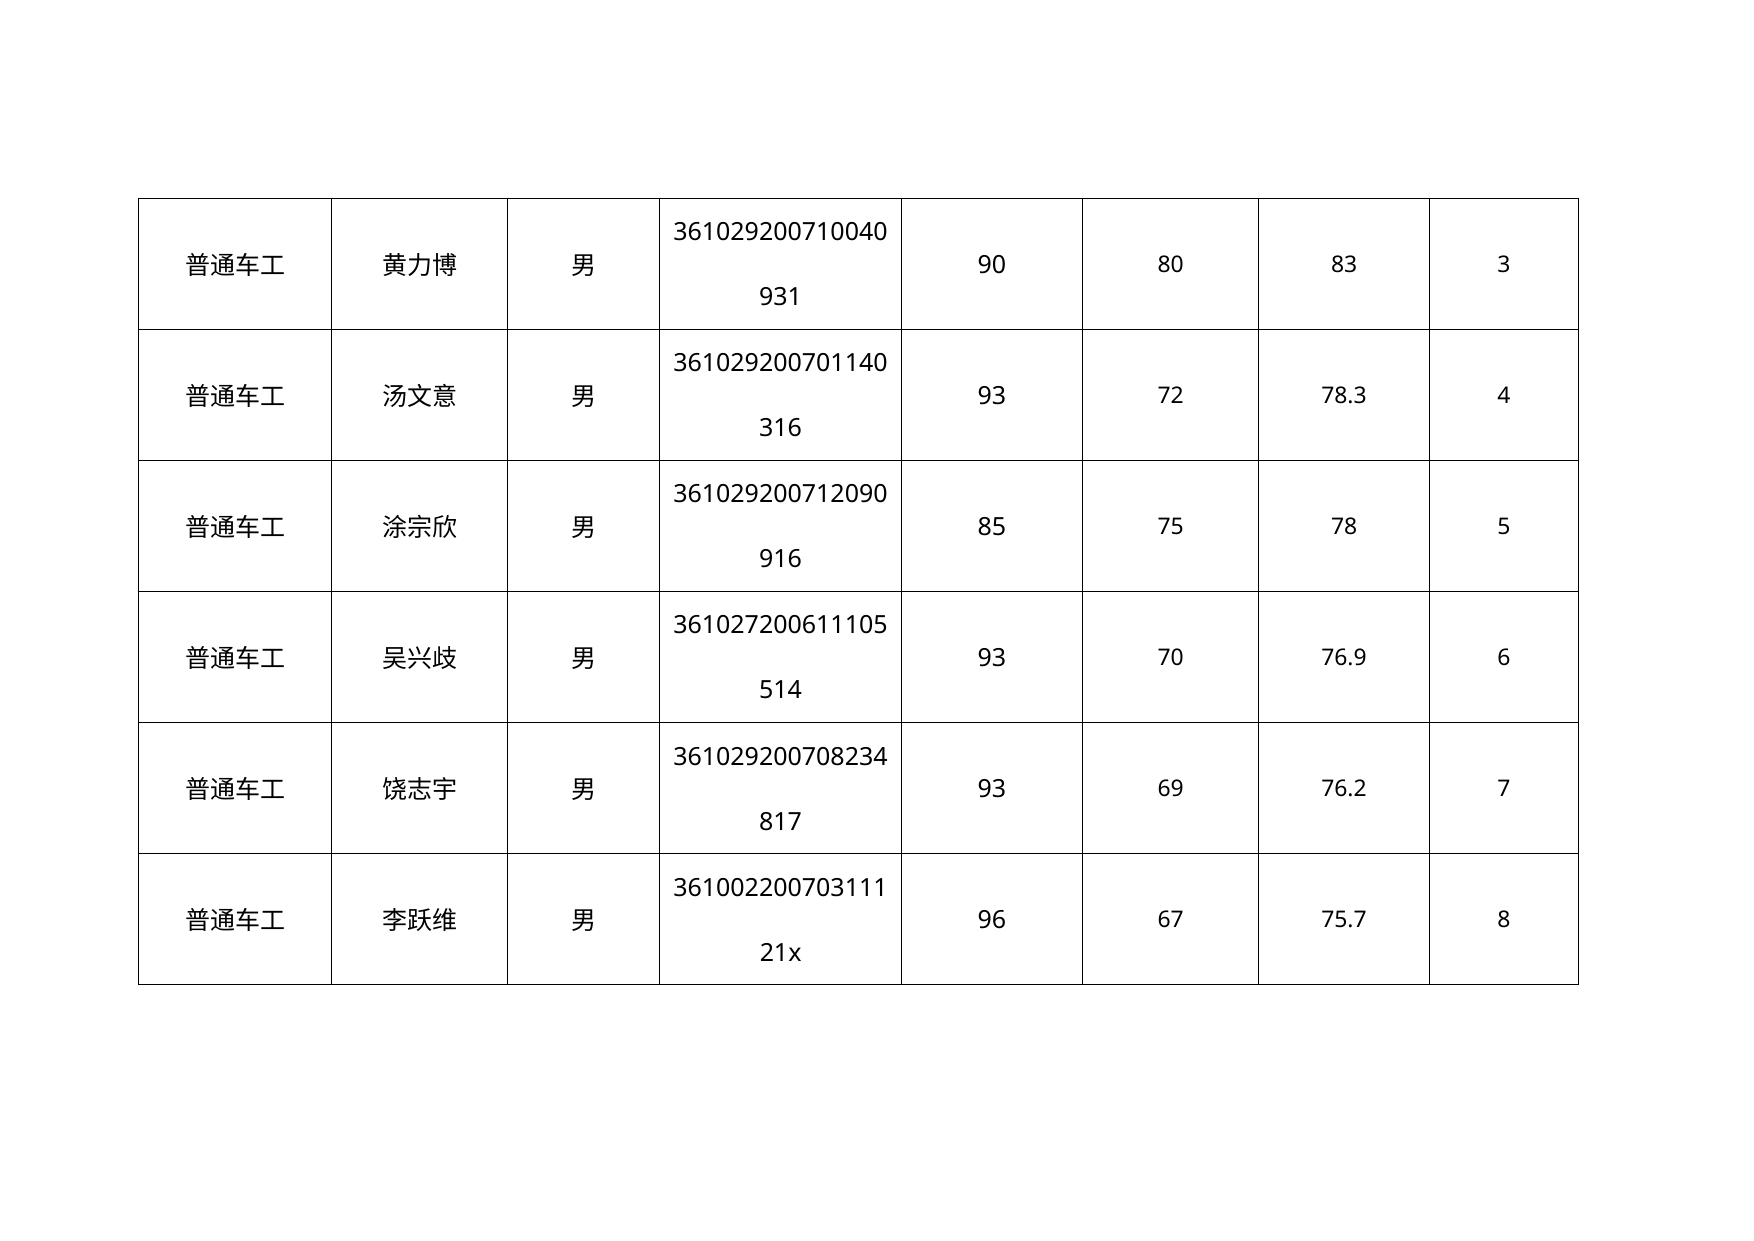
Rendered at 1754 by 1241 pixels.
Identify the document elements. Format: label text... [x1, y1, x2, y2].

table_cell 361029200701140316 [660, 330, 901, 460]
table_cell 75.7 [1259, 854, 1429, 984]
table_cell 67 [1083, 854, 1258, 984]
table_cell 普通车工 [139, 199, 331, 329]
table_cell 普通车工 [139, 330, 331, 460]
table_cell 男 [508, 723, 659, 853]
table_cell 4 [1430, 330, 1578, 460]
table_cell 男 [508, 592, 659, 722]
table_cell 361027200611105514 [660, 592, 901, 722]
table_cell 36100220070311121x [660, 854, 901, 984]
table_cell 吴兴歧 [332, 592, 507, 722]
table_cell 93 [902, 592, 1082, 722]
table_cell 普通车工 [139, 461, 331, 591]
table_cell 男 [508, 854, 659, 984]
table_cell 黄力博 [332, 199, 507, 329]
table_cell 93 [902, 330, 1082, 460]
table_cell 76.2 [1259, 723, 1429, 853]
table_cell 93 [902, 723, 1082, 853]
table_cell 普通车工 [139, 723, 331, 853]
table_cell 80 [1083, 199, 1258, 329]
table_cell 78 [1259, 461, 1429, 591]
table_cell 汤文意 [332, 330, 507, 460]
table_cell 男 [508, 461, 659, 591]
table_cell 饶志宇 [332, 723, 507, 853]
table_cell 85 [902, 461, 1082, 591]
table_cell 69 [1083, 723, 1258, 853]
table_cell 男 [508, 330, 659, 460]
table_cell 5 [1430, 461, 1578, 591]
table_cell 75 [1083, 461, 1258, 591]
table_cell 96 [902, 854, 1082, 984]
table_cell 361029200710040931 [660, 199, 901, 329]
table_cell 男 [508, 199, 659, 329]
table_cell 83 [1259, 199, 1429, 329]
table_cell 涂宗欣 [332, 461, 507, 591]
table_cell 70 [1083, 592, 1258, 722]
table_cell 76.9 [1259, 592, 1429, 722]
table_cell 361029200708234817 [660, 723, 901, 853]
table_cell 8 [1430, 854, 1578, 984]
table_cell 7 [1430, 723, 1578, 853]
table_cell 90 [902, 199, 1082, 329]
table_cell 72 [1083, 330, 1258, 460]
table_cell 李跃维 [332, 854, 507, 984]
table_cell 普通车工 [139, 854, 331, 984]
table_cell 361029200712090916 [660, 461, 901, 591]
table_cell 3 [1430, 199, 1578, 329]
table_cell 普通车工 [139, 592, 331, 722]
table_cell 6 [1430, 592, 1578, 722]
table_cell 78.3 [1259, 330, 1429, 460]
